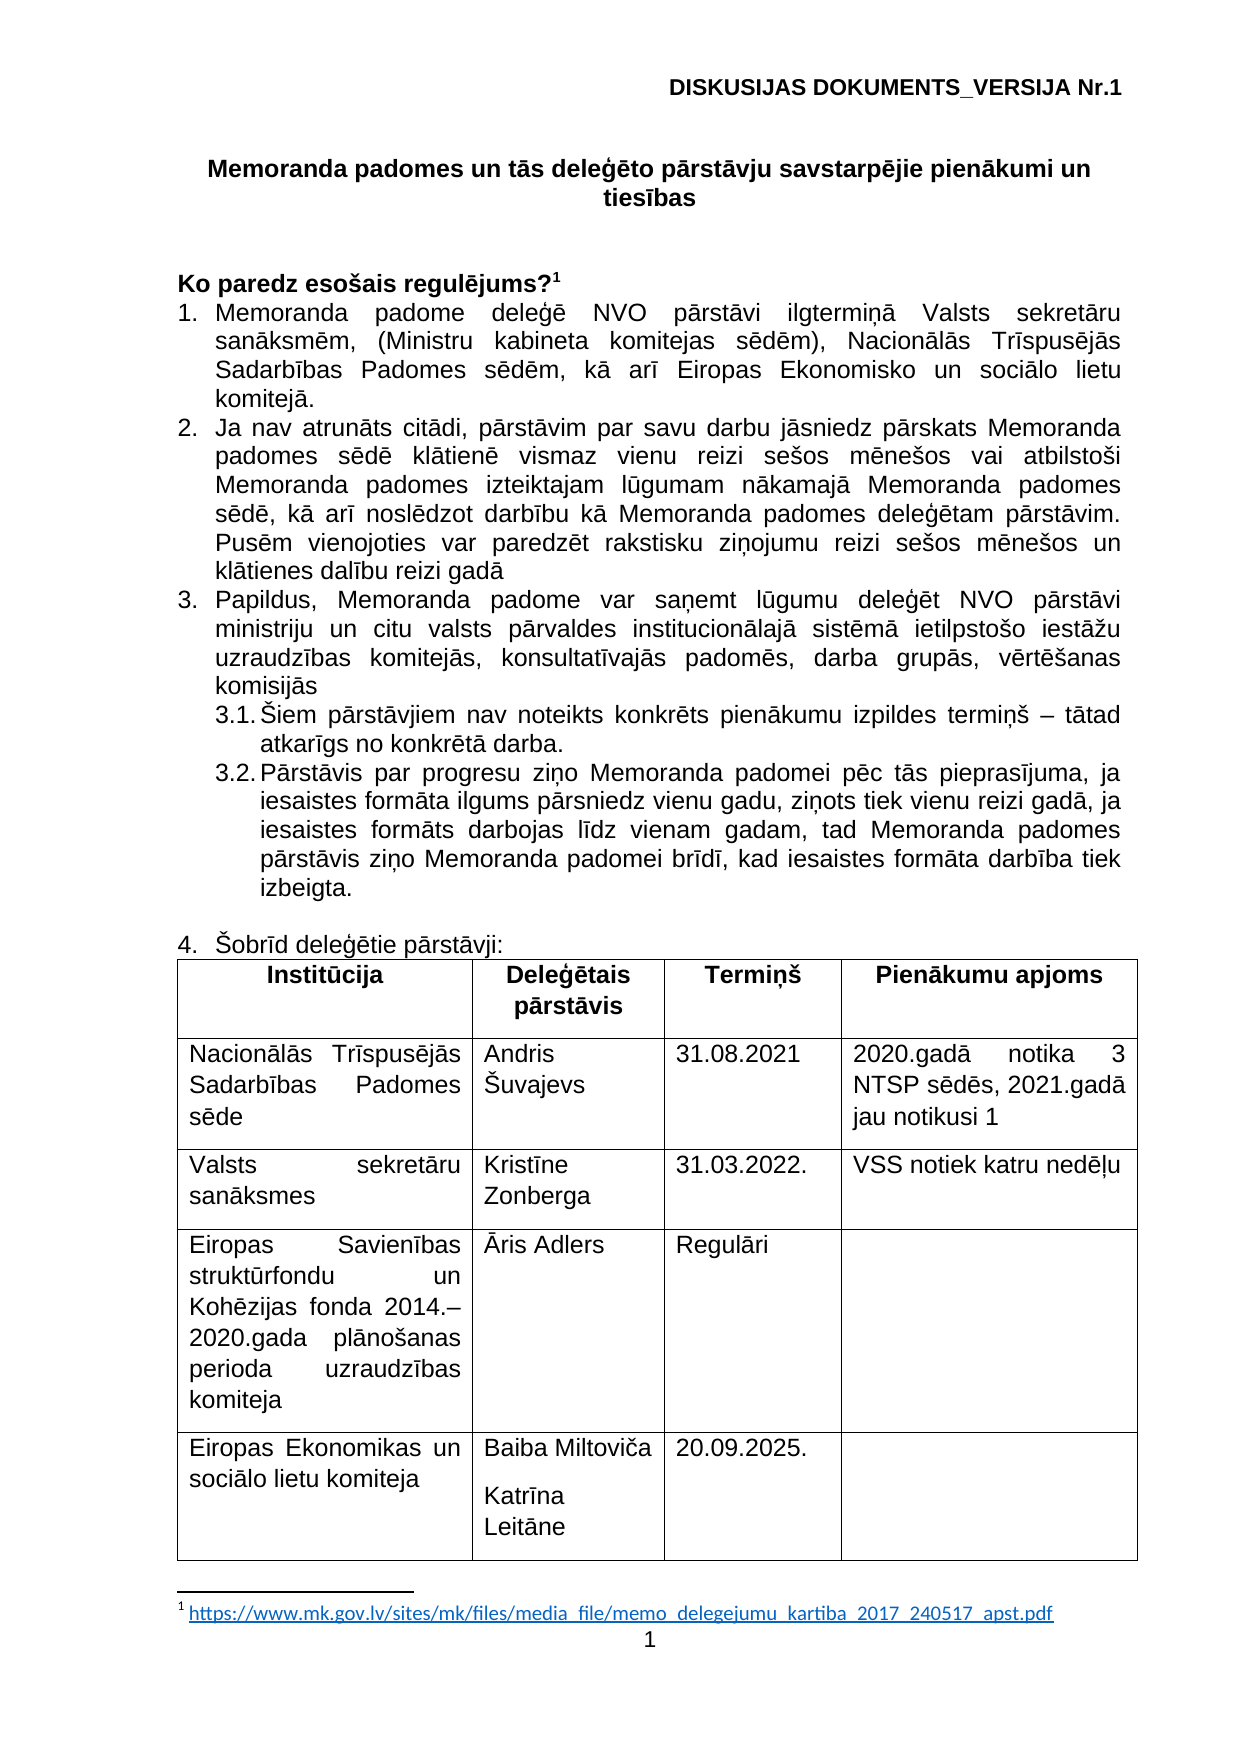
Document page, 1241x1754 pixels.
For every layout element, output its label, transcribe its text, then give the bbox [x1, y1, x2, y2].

table_cell Nacionālās Trīspusējās Sadarbības Padomes sēde [178, 1039, 472, 1149]
table_cell Regulāri [665, 1230, 841, 1432]
table_cell 31.03.2022. [665, 1150, 841, 1228]
table_cell Āris Adlers [473, 1230, 664, 1432]
table_cell [842, 1433, 1137, 1559]
table_header Pienākumu apjoms [842, 960, 1137, 1038]
table_cell 31.08.2021 [665, 1039, 841, 1149]
text Memoranda padomes un tās deleģēto pārstāvju savstarpējie pienākumi un tiesības [177, 154, 1122, 211]
table_cell Kristīne Zonberga [473, 1150, 664, 1228]
table_cell Valsts sekretāru sanāksmes [178, 1150, 472, 1228]
table_cell Andris Šuvajevs [473, 1039, 664, 1149]
table_cell VSS notiek katru nedēļu [842, 1150, 1137, 1228]
list Šiem pārstāvjiem nav noteikts konkrēts pienākumu izpildes termiņš – tātad atkarīgs no konkrētā darba. [215, 700, 1122, 757]
table_cell Eiropas Savienības struktūrfondu un Kohēzijas fonda 2014.–2020.gada plānošanas perioda uzraudzības komiteja [178, 1230, 472, 1432]
list Pārstāvis par progresu ziņo Memoranda padomei pēc tās pieprasījuma, ja iesaistes formāta ilgums pārsniedz vienu gadu, ziņots tiek vienu reizi gadā, ja iesaistes formāts darbojas līdz vienam gadam, tad Memoranda padomes pārstāvis ziņo Memoranda padomei brīdī, kad iesaistes formāta darbība tiek izbeigta. [215, 757, 1122, 901]
list Šobrīd deleģētie pārstāvji: [177, 930, 1122, 959]
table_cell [473, 1433, 664, 1559]
list Memoranda padome deleģē NVO pārstāvi ilgtermiņā Valsts sekretāru sanāksmēm, (Ministru kabineta komitejas sēdēm), Nacionālās Trīspusējās Sadarbības Padomes sēdēm, kā arī Eiropas Ekonomisko un sociālo lietu komitejā. [177, 297, 1122, 412]
text Ko paredz esošais regulējums? [177, 269, 1122, 297]
table_header Deleģētais pārstāvis [473, 960, 664, 1038]
table_cell [842, 1230, 1137, 1432]
table_header Termiņš [665, 960, 841, 1038]
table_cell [178, 1433, 472, 1559]
list Papildus, Memoranda padome var saņemt lūgumu deleģēt NVO pārstāvi ministriju un citu valsts pārvaldes institucionālajā sistēmā ietilpstošo iestāžu uzraudzības komitejās, konsultatīvajās padomēs, darba grupās, vērtēšanas komisijās [177, 585, 1122, 700]
table_header Institūcija [178, 960, 472, 1038]
table_cell 2020.gadā notika 3 NTSP sēdēs, 2021.gadā jau notikusi 1 [842, 1039, 1137, 1149]
table_cell 20.09.2025. [665, 1433, 841, 1559]
list Ja nav atrunāts citādi, pārstāvim par savu darbu jāsniedz pārskats Memoranda padomes sēdē klātienē vismaz vienu reizi sešos mēnešos vai atbilstoši Memoranda padomes izteiktajam lūgumam nākamajā Memoranda padomes sēdē, kā arī noslēdzot darbību kā Memoranda padomes deleģētam pārstāvim. Pusēm vienojoties var paredzēt rakstisku ziņojumu reizi sešos mēnešos un klātienes dalību reizi gadā [177, 412, 1122, 585]
